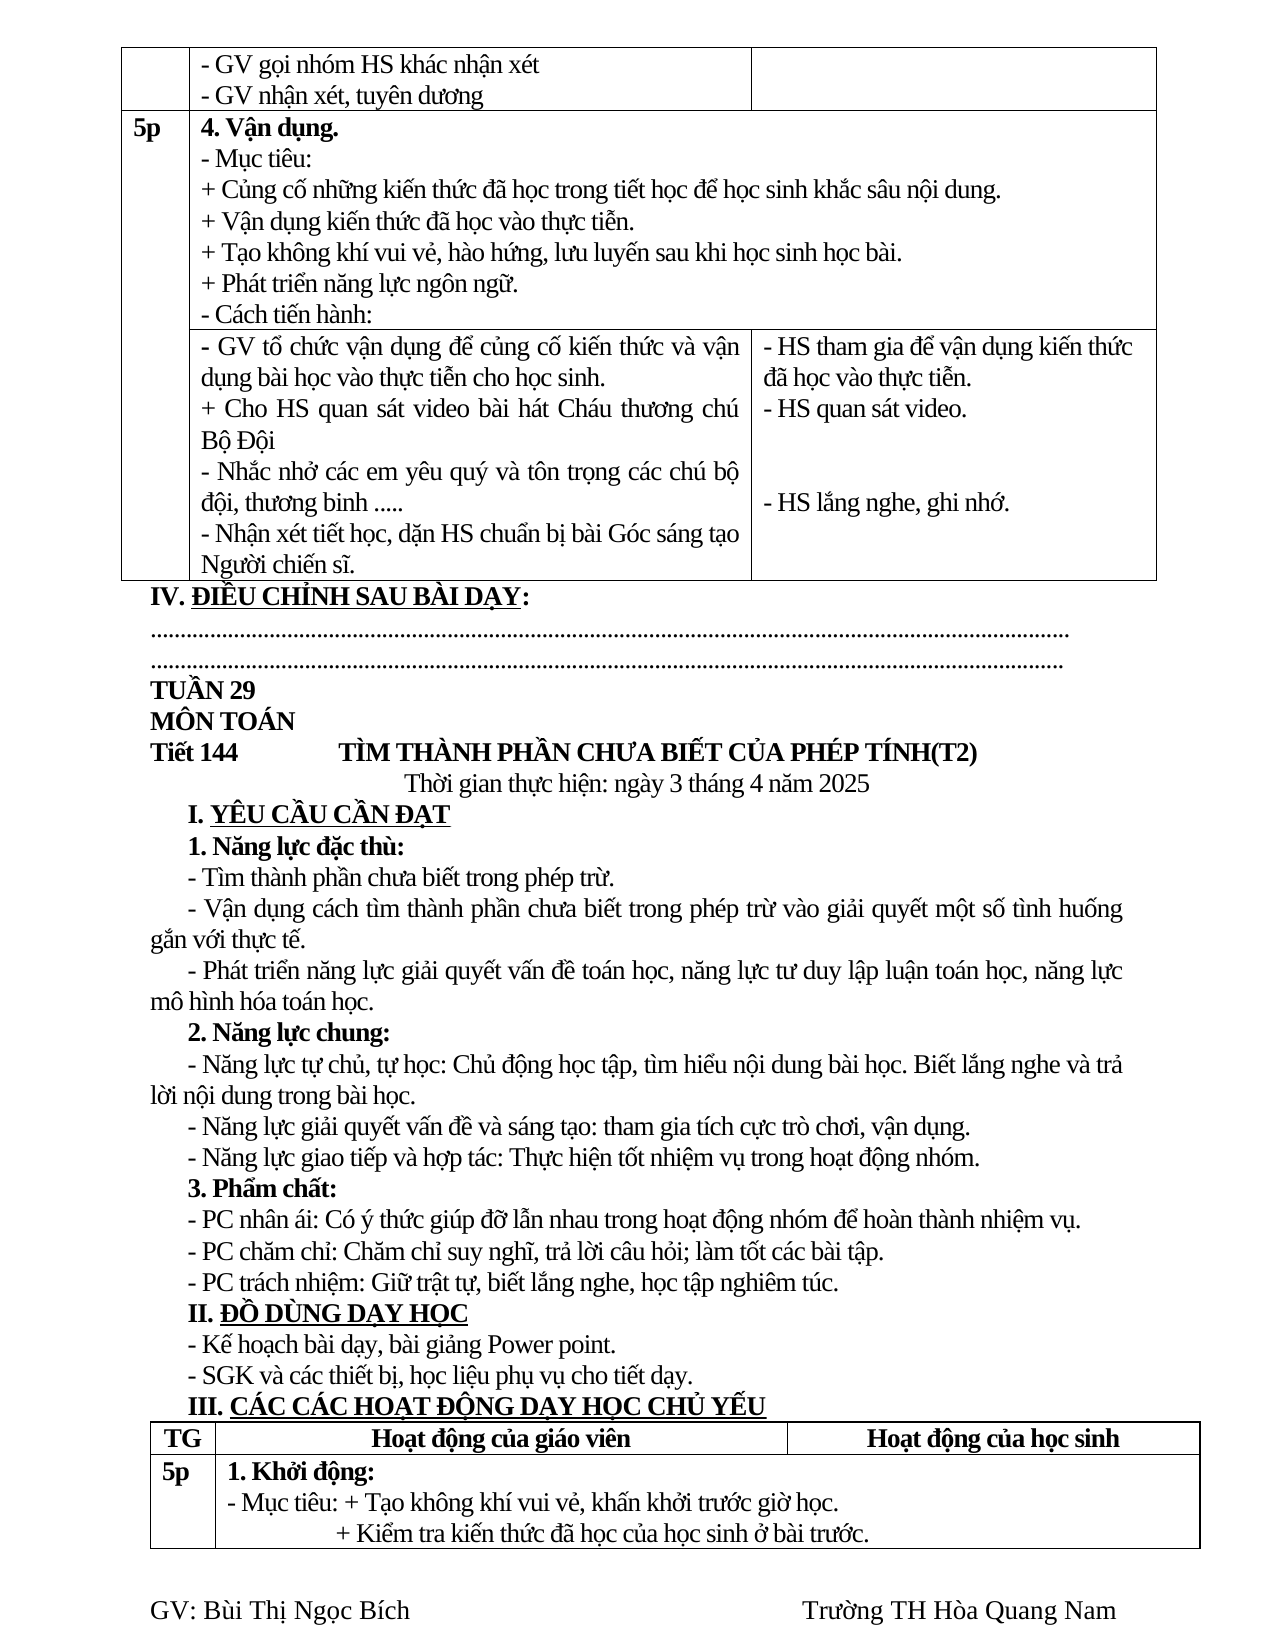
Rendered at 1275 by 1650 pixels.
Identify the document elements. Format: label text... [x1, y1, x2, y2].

table_cell 5p [122, 111, 189, 579]
text - PC trách nhiệm: Giữ trật tự, biết lắng nghe, học tập nghiêm túc. [150, 1266, 1125, 1297]
text I. YÊU CẦU CẦN ĐẠT [150, 798, 1125, 830]
text MÔN TOÁN [150, 705, 1125, 736]
text - PC nhân ái: Có ý thức giúp đỡ lẫn nhau trong hoạt động nhóm để hoàn thành nhiệm vụ. [150, 1203, 1125, 1234]
text ........................................................................................................................................................... [150, 612, 1125, 643]
table_cell - GV tổ chức vận dụng để củng cố kiến thức và vận dụng bài học vào thực tiễn cho học sinh. + Cho HS quan sát video bài hát Cháu thương chú Bộ Đội - Nhắc nhở các em yêu quý và tôn trọng các chú bộ đội, thương binh ..... - Nhận xét tiết học, dặn HS chuẩn bị bài Góc sáng tạo Người chiến sĩ. [190, 330, 751, 579]
text TUẦN 29 [150, 674, 1125, 705]
text - SGK và các thiết bị, học liệu phụ vụ cho tiết dạy. [150, 1359, 1125, 1390]
table_header Hoạt động của học sinh [788, 1423, 1199, 1454]
table_cell - HS tham gia để vận dụng kiến thức đã học vào thực tiễn. - HS quan sát video. - HS lắng nghe, ghi nhớ. [752, 330, 1156, 579]
text - Kế hoạch bài dạy, bài giảng Power point. [150, 1328, 1125, 1359]
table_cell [216, 1455, 1199, 1548]
text 3. Phẩm chất: [150, 1172, 1125, 1203]
text IV. ĐIỀU CHỈNH SAU BÀI DẠY: [150, 581, 1125, 612]
text 2. Năng lực chung: [150, 1017, 1125, 1048]
text 1. Năng lực đặc thù: [150, 830, 1125, 861]
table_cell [190, 48, 751, 110]
text II. ĐỒ DÙNG DẠY HỌC [150, 1297, 1125, 1328]
text - Năng lực tự chủ, tự học: Chủ động học tập, tìm hiểu nội dung bài học. Biết lắng nghe và trả lời nội dung trong bài học. [150, 1048, 1125, 1110]
text III. CÁC CÁC HOẠT ĐỘNG DẠY HỌC CHỦ YẾU [150, 1390, 1125, 1421]
table_cell 4. Vận dụng. - Mục tiêu: + Củng cố những kiến thức đã học trong tiết học để học sinh khắc sâu nội dung. + Vận dụng kiến thức đã học vào thực tiễn. + Tạo không khí vui vẻ, hào hứng, lưu luyến sau khi học sinh học bài. + Phát triển năng lực ngôn ngữ. - Cách tiến hành: [190, 111, 1156, 329]
text Tiết 144 TÌM THÀNH PHẦN CHƯA BIẾT CỦA PHÉP TÍNH(T2) [150, 736, 1125, 767]
text - PC chăm chỉ: Chăm chỉ suy nghĩ, trả lời câu hỏi; làm tốt các bài tập. [150, 1234, 1125, 1266]
text Thời gian thực hiện: ngày 3 tháng 4 năm 2025 [150, 767, 1125, 798]
text - Vận dụng cách tìm thành phần chưa biết trong phép trừ vào giải quyết một số tình huống gắn với thực tế. [150, 892, 1125, 954]
text - Năng lực giải quyết vấn đề và sáng tạo: tham gia tích cực trò chơi, vận dụng. [150, 1110, 1125, 1141]
table_header Hoạt động của giáo viên [216, 1423, 787, 1454]
table_header TG [151, 1423, 215, 1454]
text .......................................................................................................................................................... [150, 643, 1125, 674]
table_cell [752, 48, 1156, 110]
text - Năng lực giao tiếp và hợp tác: Thực hiện tốt nhiệm vụ trong hoạt động nhóm. [150, 1141, 1125, 1172]
text - Tìm thành phần chưa biết trong phép trừ. [150, 861, 1125, 892]
table_cell 5p [151, 1455, 215, 1548]
text - Phát triển năng lực giải quyết vấn đề toán học, năng lực tư duy lập luận toán học, năng lực mô hình hóa toán học. [150, 954, 1125, 1017]
